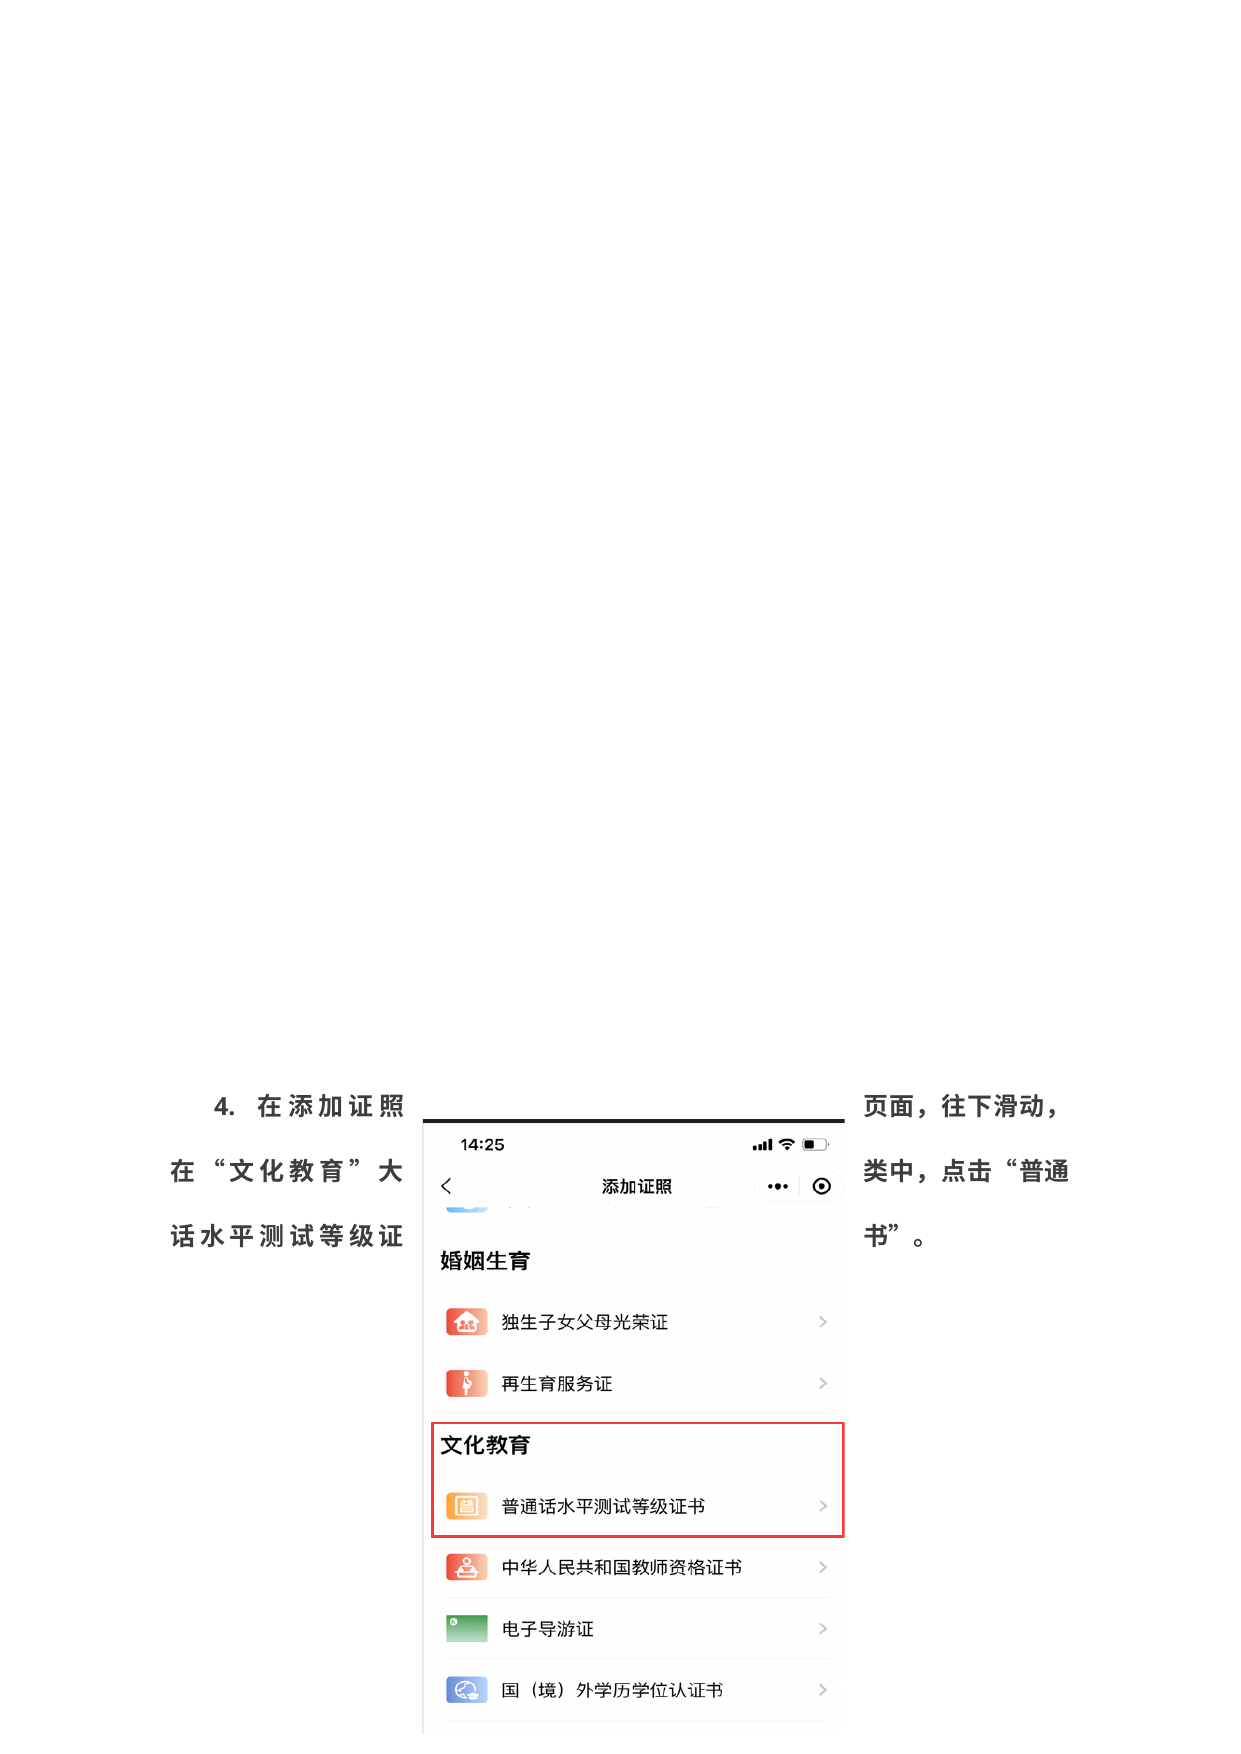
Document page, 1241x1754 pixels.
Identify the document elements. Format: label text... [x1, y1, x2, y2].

list 在添加证照页面，往下滑动，在“文化教育”大类中，点击“普通话水平测试等级证书”。 [170, 1072, 1070, 1267]
picture [422, 1119, 844, 1733]
